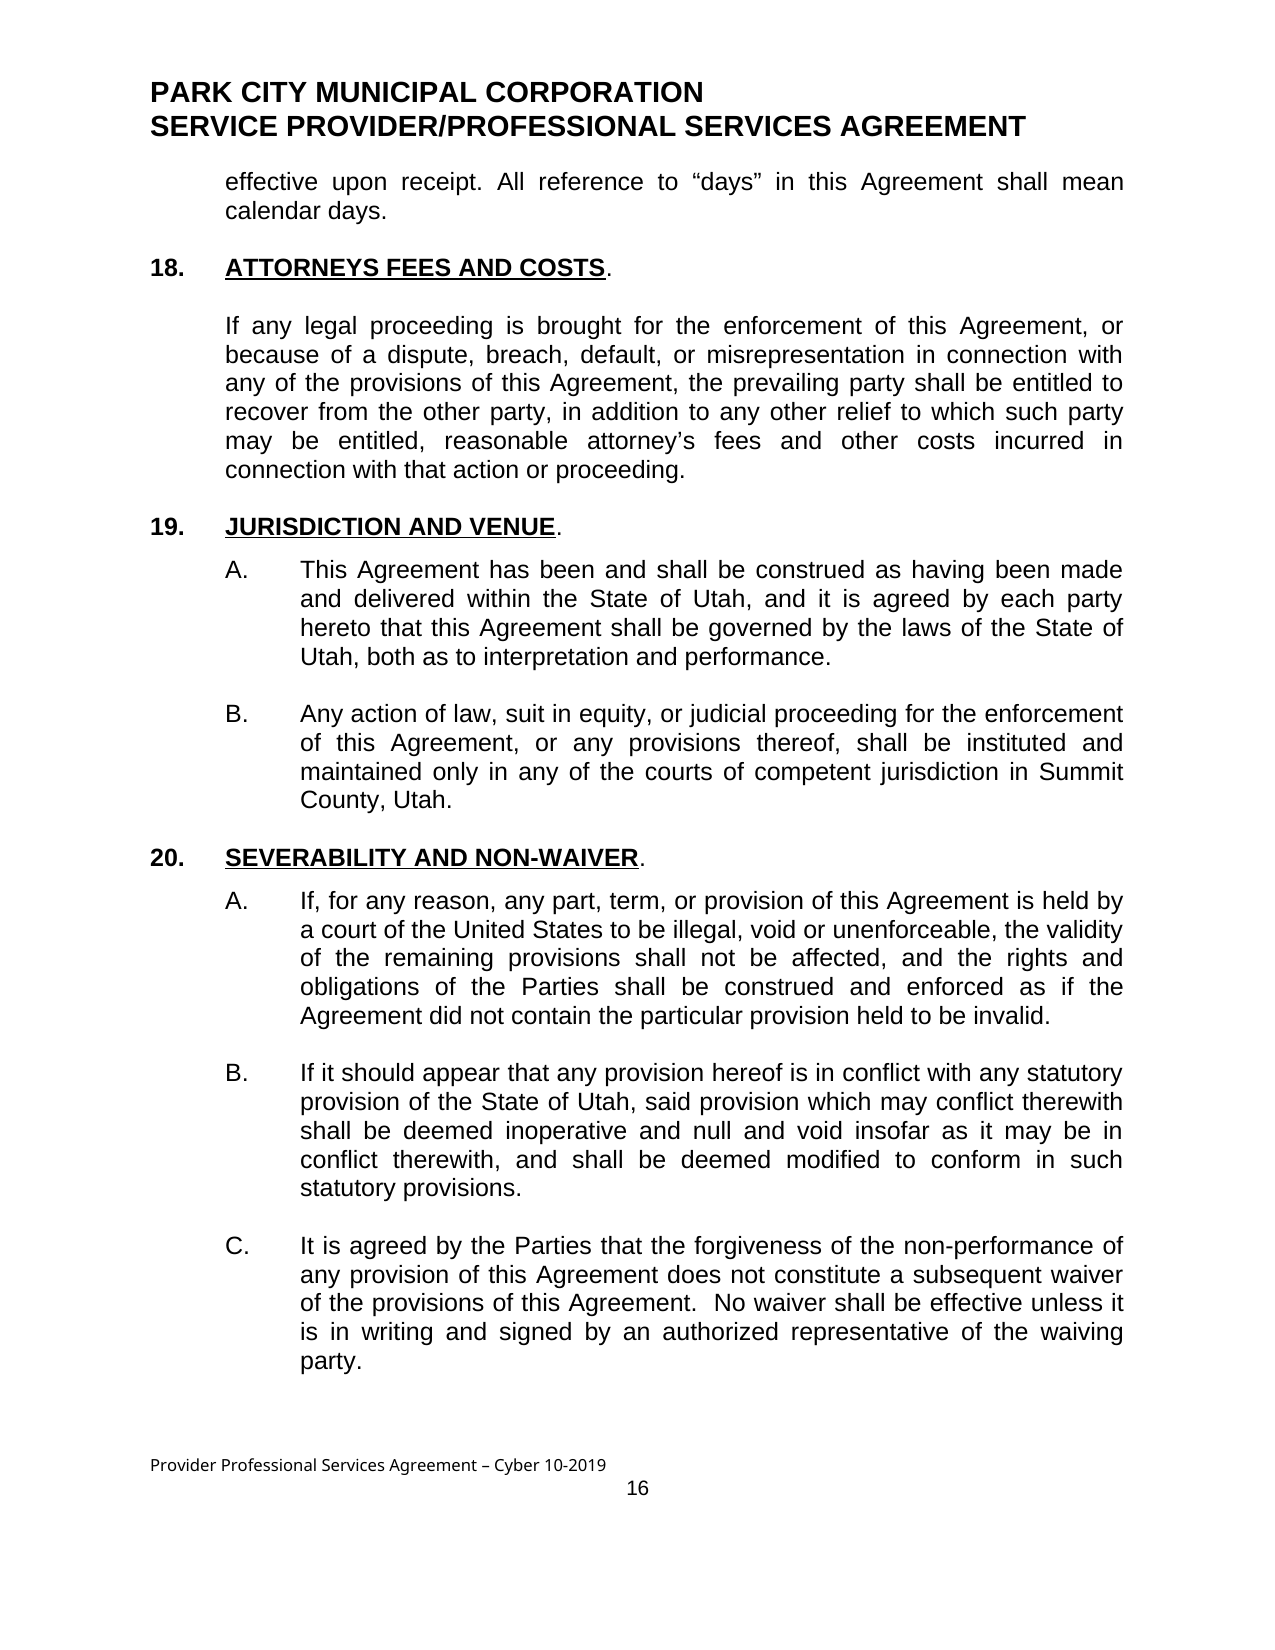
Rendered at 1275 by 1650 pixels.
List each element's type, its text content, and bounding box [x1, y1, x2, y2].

text 18. ATTORNEYS FEES AND COSTS. [150, 253, 1125, 282]
text If any legal proceeding is brought for the enforcement of this Agreement, or because of a dispute, breach, default, or misrepresentation in connection with any of the provisions of this Agreement, the prevailing party shall be entitled to recover from the other party, in addition to any other relief to which such party may be entitled, reasonable attorney’s fees and other costs incurred in connection with that action or proceeding. [225, 311, 1125, 483]
text A. This Agreement has been and shall be construed as having been made and delivered within the State of Utah, and it is agreed by each party hereto that this Agreement shall be governed by the laws of the State of Utah, both as to interpretation and performance. [225, 555, 1125, 670]
text A. If, for any reason, any part, term, or provision of this Agreement is held by a court of the United States to be illegal, void or unenforceable, the validity of the remaining provisions shall not be affected, and the rights and obligations of the Parties shall be construed and enforced as if the Agreement did not contain the particular provision held to be invalid. [225, 886, 1125, 1029]
text B. If it should appear that any provision hereof is in conflict with any statutory provision of the State of Utah, said provision which may conflict therewith shall be deemed inoperative and null and void insofar as it may be in conflict therewith, and shall be deemed modified to conform in such statutory provisions. [225, 1058, 1125, 1202]
text 20. SEVERABILITY AND NON-WAIVER. [150, 843, 1125, 871]
text B. Any action of law, suit in equity, or judicial proceeding for the enforcement of this Agreement, or any provisions thereof, shall be instituted and maintained only in any of the courts of competent jurisdiction in Summit County, Utah. [225, 699, 1125, 814]
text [225, 167, 1125, 224]
text C. It is agreed by the Parties that the forgiveness of the non-performance of any provision of this Agreement does not constitute a subsequent waiver of the provisions of this Agreement. No waiver shall be effective unless it is in writing and signed by an authorized representative of the waiving party. [225, 1231, 1125, 1374]
text 19. JURISDICTION AND VENUE. [150, 512, 1125, 541]
